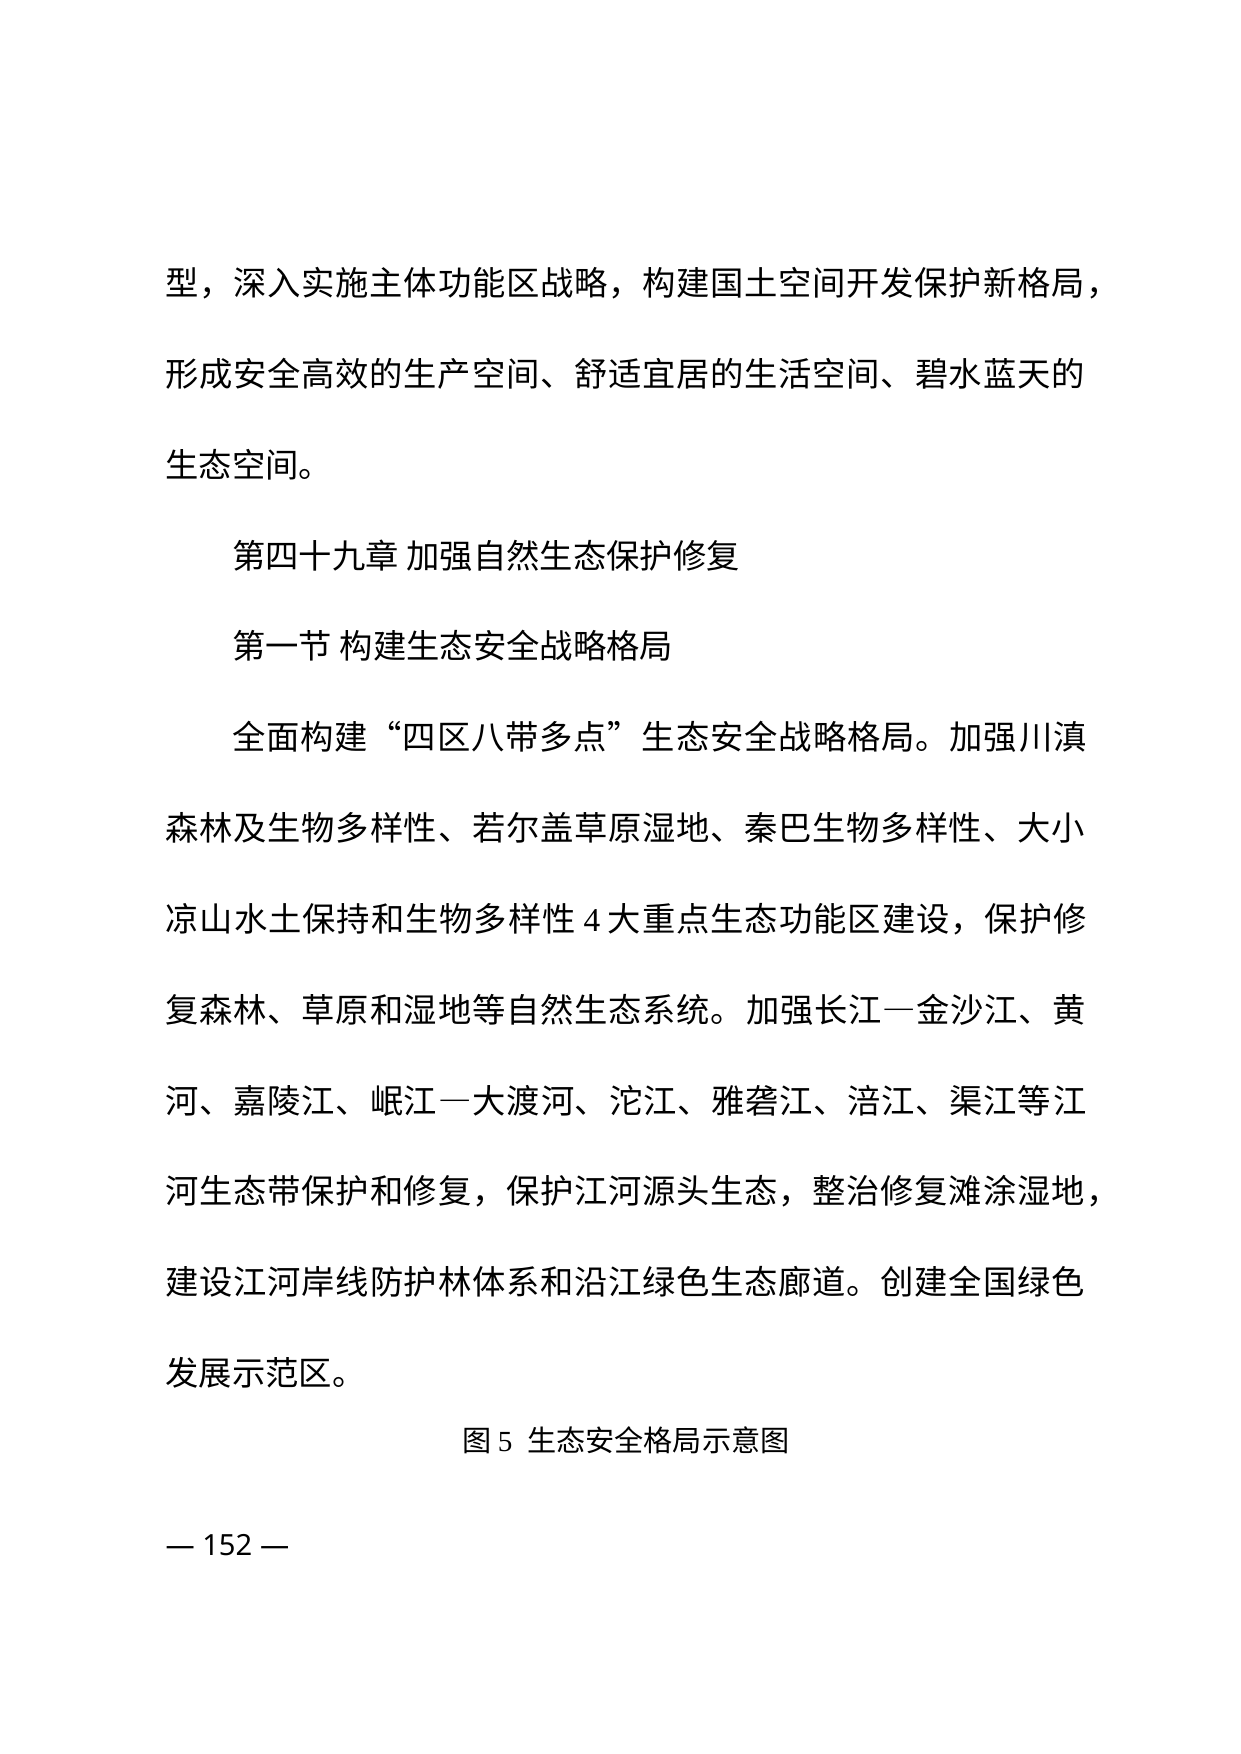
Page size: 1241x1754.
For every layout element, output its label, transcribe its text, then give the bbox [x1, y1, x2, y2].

text 第四十九章 加强自然生态保护修复 [165, 508, 1087, 599]
text 全面构建“四区八带多点”生态安全战略格局。加强川滇森林及生物多样性、若尔盖草原湿地、秦巴生物多样性、大小凉山水土保持和生物多样性4大重点生态功能区建设，保护修复森林、草原和湿地等自然生态系统。加强长江—金沙江、黄河、嘉陵江、岷江—大渡河、沱江、雅砻江、涪江、渠江等江河生态带保护和修复，保护江河源头生态，整治修复滩涂湿地，建设江河岸线防护林体系和沿江绿色生态廊道。创建全国绿色发展示范区。 [165, 690, 1087, 1416]
text 第一节 构建生态安全战略格局 [165, 599, 1087, 690]
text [165, 236, 1087, 508]
text 图5 生态安全格局示意图 [165, 1416, 1087, 1462]
